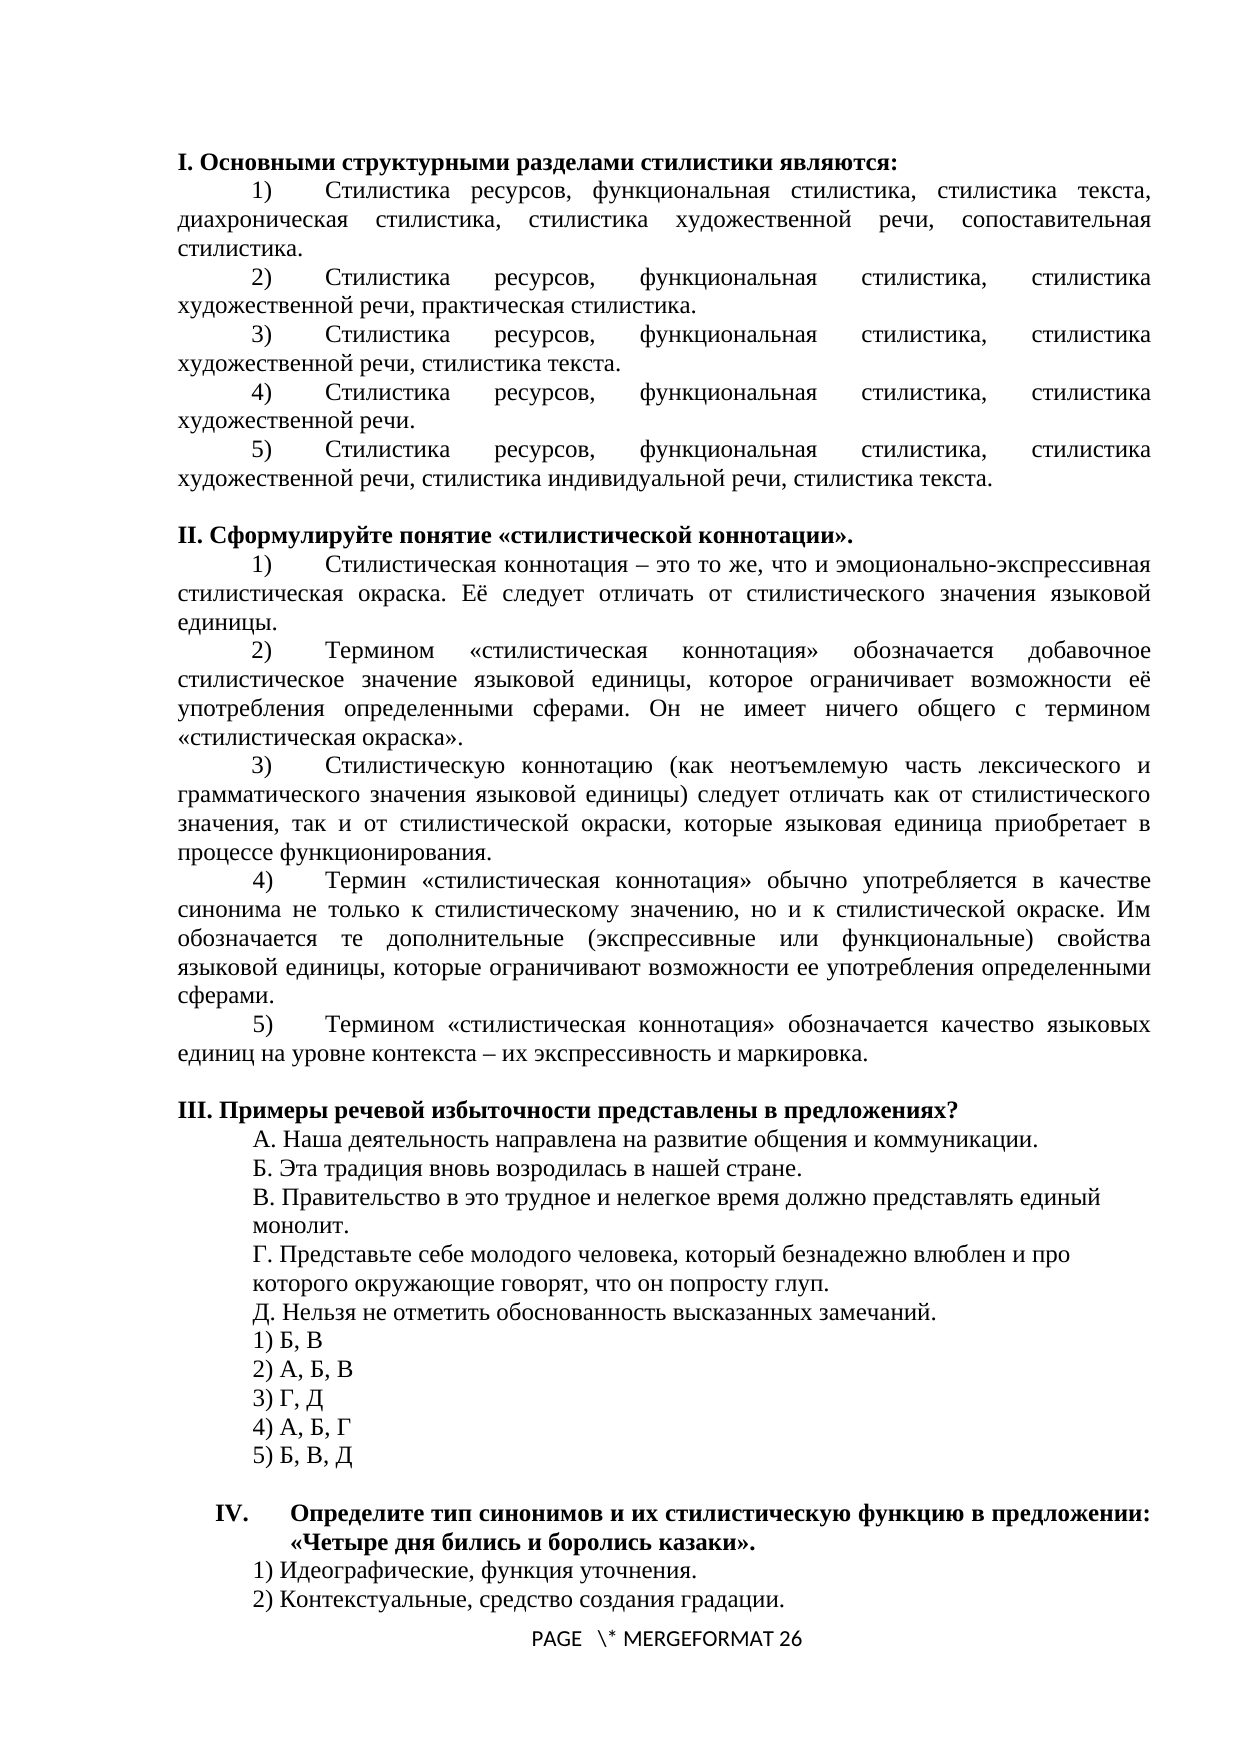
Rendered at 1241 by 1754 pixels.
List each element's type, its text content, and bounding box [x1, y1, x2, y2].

text 2) А, Б, В [177, 1354, 1152, 1383]
text 1) Идеографические, функция уточнения. [177, 1556, 1152, 1584]
list Стилистическую коннотацию (как неотъемлемую часть лексического и грамматического значения языковой единицы) следует отличать как от стилистического значения, так и от стилистической окраски, которые языковая единица приобретает в процессе функционирования. [177, 751, 1152, 866]
text которого окружающие говорят, что он попросту глуп. [177, 1268, 1152, 1297]
text II. Сформулируйте понятие «стилистической коннотации». [177, 521, 1152, 549]
list Стилистика ресурсов, функциональная стилистика, стилистика художественной речи, стилистика индивидуальной речи, стилистика текста. [177, 434, 1152, 492]
text 1) Б, В [177, 1326, 1152, 1354]
list Стилистическая коннотация – это то же, что и эмоционально-экспрессивная стилистическая окраска. Её следует отличать от стилистического значения языковой единицы. [177, 549, 1152, 636]
list Стилистика ресурсов, функциональная стилистика, стилистика художественной речи, стилистика текста. [177, 319, 1152, 377]
text А. Наша деятельность направлена на развитие общения и коммуникации. [177, 1124, 1152, 1153]
text Б. Эта традиция вновь возродилась в нашей стране. [177, 1153, 1152, 1182]
list Стилистика ресурсов, функциональная стилистика, стилистика художественной речи. [177, 377, 1152, 434]
list Термин «стилистическая коннотация» обычно употребляется в качестве синонима не только к стилистическому значению, но и к стилистической окраске. Им обозначается те дополнительные (экспрессивные или функциональные) свойства языковой единицы, которые ограничивают возможности ее употребления определенными сферами. [177, 866, 1152, 1009]
text III. Примеры речевой избыточности представлены в предложениях? [177, 1096, 1152, 1124]
text Г. Представьте себе молодого человека, который безнадежно влюблен и про [177, 1239, 1152, 1268]
text 3) Г, Д [177, 1383, 1152, 1412]
text 4) А, Б, Г [177, 1412, 1152, 1441]
text В. Правительство в это трудное и нелегкое время должно представлять единый [177, 1182, 1152, 1211]
text I. Основными структурными разделами стилистики являются: [177, 147, 1152, 176]
text Д. Нельзя не отметить обоснованность высказанных замечаний. [177, 1297, 1152, 1326]
list Термином «стилистическая коннотация» обозначается качество языковых единиц на уровне контекста – их экспрессивность и маркировка. [177, 1009, 1152, 1067]
text 2) Контекстуальные, средство создания градации. [177, 1584, 1152, 1613]
text 5) Б, В, Д [177, 1441, 1152, 1469]
list Термином «стилистическая коннотация» обозначается добавочное стилистическое значение языковой единицы, которое ограничивает возможности её употребления определенными сферами. Он не имеет ничего общего с термином «стилистическая окраска». [177, 636, 1152, 751]
list Определите тип синонимов и их стилистическую функцию в предложении: «Четыре дня бились и боролись казаки». [215, 1498, 1152, 1556]
list Стилистика ресурсов, функциональная стилистика, стилистика текста, диахроническая стилистика, стилистика художественной речи, сопоставительная стилистика. [177, 176, 1152, 262]
list Стилистика ресурсов, функциональная стилистика, стилистика художественной речи, практическая стилистика. [177, 262, 1152, 319]
text монолит. [177, 1211, 1152, 1239]
